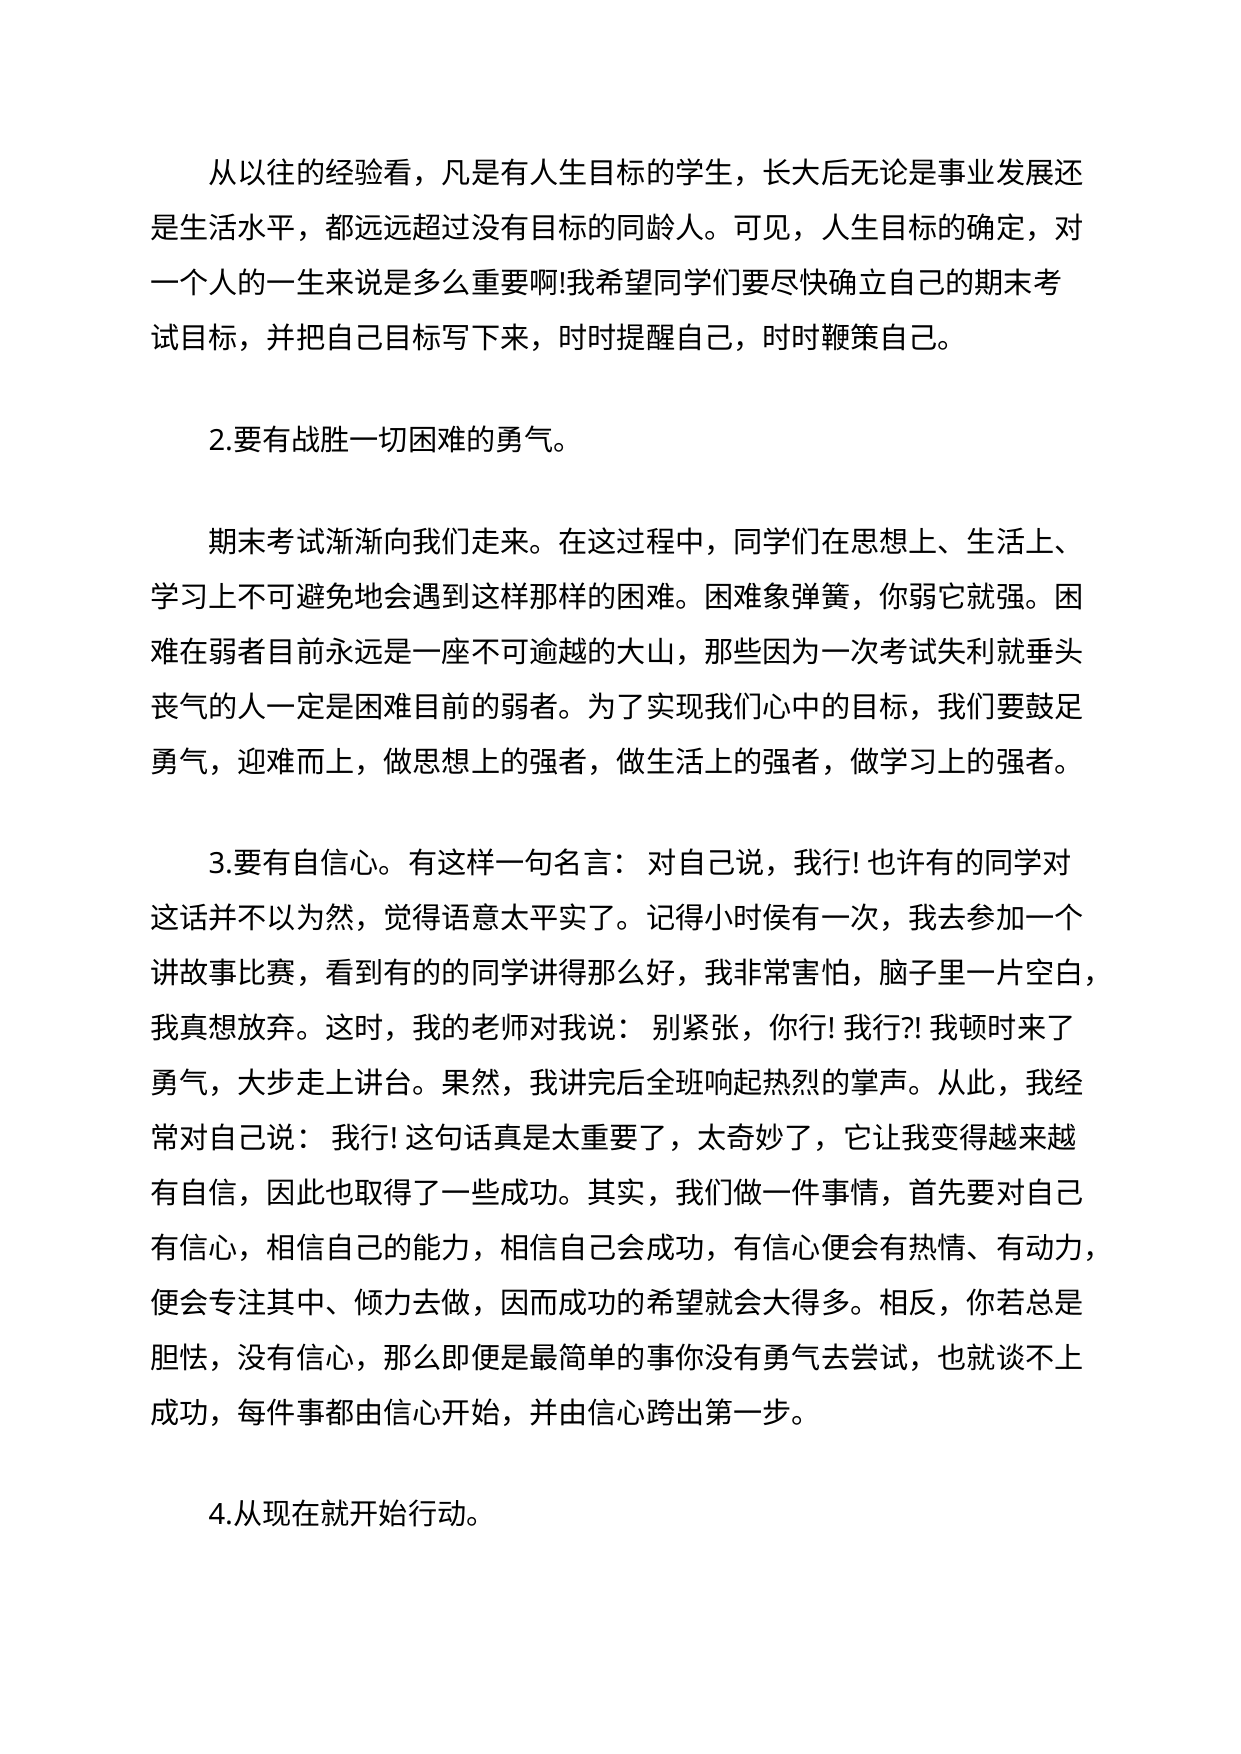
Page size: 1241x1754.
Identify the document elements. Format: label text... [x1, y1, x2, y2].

text 期末考试渐渐向我们走来。在这过程中，同学们在思想上、生活上、学习上不可避免地会遇到这样那样的困难。困难象弹簧，你弱它就强。困难在弱者目前永远是一座不可逾越的大山，那些因为一次考试失利就垂头丧气的人一定是困难目前的弱者。为了实现我们心中的目标，我们要鼓足勇气，迎难而上，做思想上的强者，做生活上的强者，做学习上的强者。 [150, 518, 1090, 780]
text 4.从现在就开始行动。 [150, 1491, 1090, 1533]
text 3.要有自信心。有这样一句名言： 对自己说，我行! 也许有的同学对这话并不以为然，觉得语意太平实了。记得小时侯有一次，我去参加一个讲故事比赛，看到有的的同学讲得那么好，我非常害怕，脑子里一片空白，我真想放弃。这时，我的老师对我说： 别紧张，你行! 我行?! 我顿时来了勇气，大步走上讲台。果然，我讲完后全班响起热烈的掌声。从此，我经常对自己说： 我行! 这句话真是太重要了，太奇妙了，它让我变得越来越有自信，因此也取得了一些成功。其实，我们做一件事情，首先要对自己有信心，相信自己的能力，相信自己会成功，有信心便会有热情、有动力，便会专注其中、倾力去做，因而成功的希望就会大得多。相反，你若总是胆怯，没有信心，那么即便是最简单的事你没有勇气去尝试，也就谈不上成功，每件事都由信心开始，并由信心跨出第一步。 [150, 840, 1090, 1431]
text 2.要有战胜一切困难的勇气。 [150, 417, 1090, 459]
text 从以往的经验看，凡是有人生目标的学生，长大后无论是事业发展还是生活水平，都远远超过没有目标的同龄人。可见，人生目标的确定，对一个人的一生来说是多么重要啊!我希望同学们要尽快确立自己的期末考试目标，并把自己目标写下来，时时提醒自己，时时鞭策自己。 [150, 150, 1090, 357]
